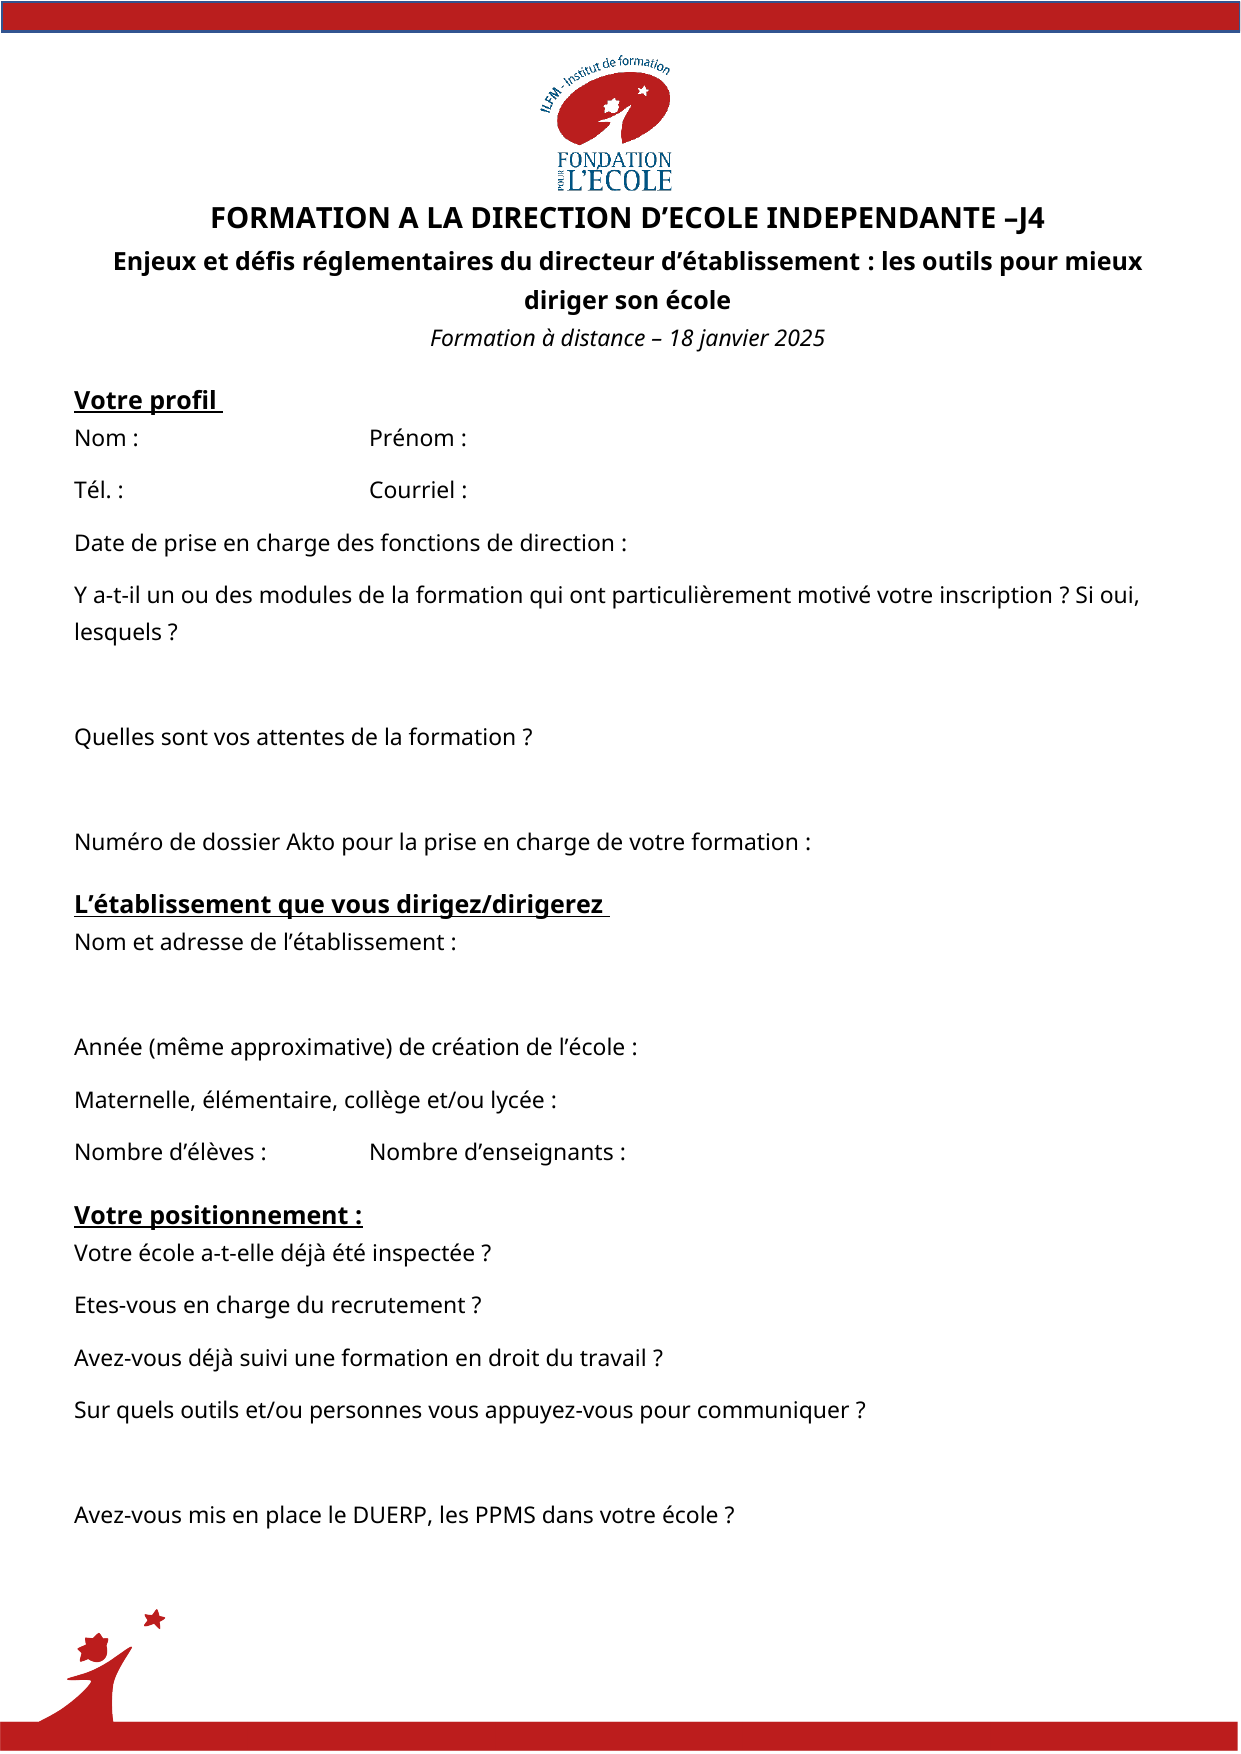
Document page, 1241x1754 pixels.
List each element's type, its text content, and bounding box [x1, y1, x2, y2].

subtitle Votre profil [74, 382, 1181, 417]
subtitle Votre positionnement : [74, 1197, 1181, 1231]
text FORMATION A LA DIRECTION D’ECOLE INDEPENDANTE –J4 [74, 198, 1181, 237]
text Y a-t-il un ou des modules de la formation qui ont particulièrement motivé votre inscription ? Si oui, lesquels ? [74, 579, 1181, 647]
picture [0, 1609, 1238, 1751]
text Numéro de dossier Akto pour la prise en charge de votre formation : [74, 826, 1181, 857]
text Année (même approximative) de création de l’école : [74, 1031, 1181, 1062]
text Nombre d’élèves : Nombre d’enseignants : [74, 1136, 1181, 1168]
text Quelles sont vos attentes de la formation ? [74, 721, 1181, 752]
text Tél. : Courriel : [74, 474, 1181, 506]
picture [540, 55, 672, 191]
text Etes-vous en charge du recrutement ? [74, 1289, 1181, 1320]
text Nom et adresse de l’établissement : [74, 926, 1181, 957]
text Formation à distance – 18 janvier 2025 [74, 322, 1181, 353]
text Maternelle, élémentaire, collège et/ou lycée : [74, 1084, 1181, 1115]
text Avez-vous déjà suivi une formation en droit du travail ? [74, 1342, 1181, 1373]
text Avez-vous mis en place le DUERP, les PPMS dans votre école ? [74, 1499, 1181, 1531]
text Enjeux et défis réglementaires du directeur d’établissement : les outils pour mieux diriger son école [74, 243, 1181, 316]
text Nom : Prénom : [74, 422, 1181, 453]
text Sur quels outils et/ou personnes vous appuyez-vous pour communiquer ? [74, 1394, 1181, 1426]
text Votre école a-t-elle déjà été inspectée ? [74, 1236, 1181, 1268]
text Date de prise en charge des fonctions de direction : [74, 527, 1181, 558]
subtitle L’établissement que vous dirigez/dirigerez [74, 887, 1181, 921]
